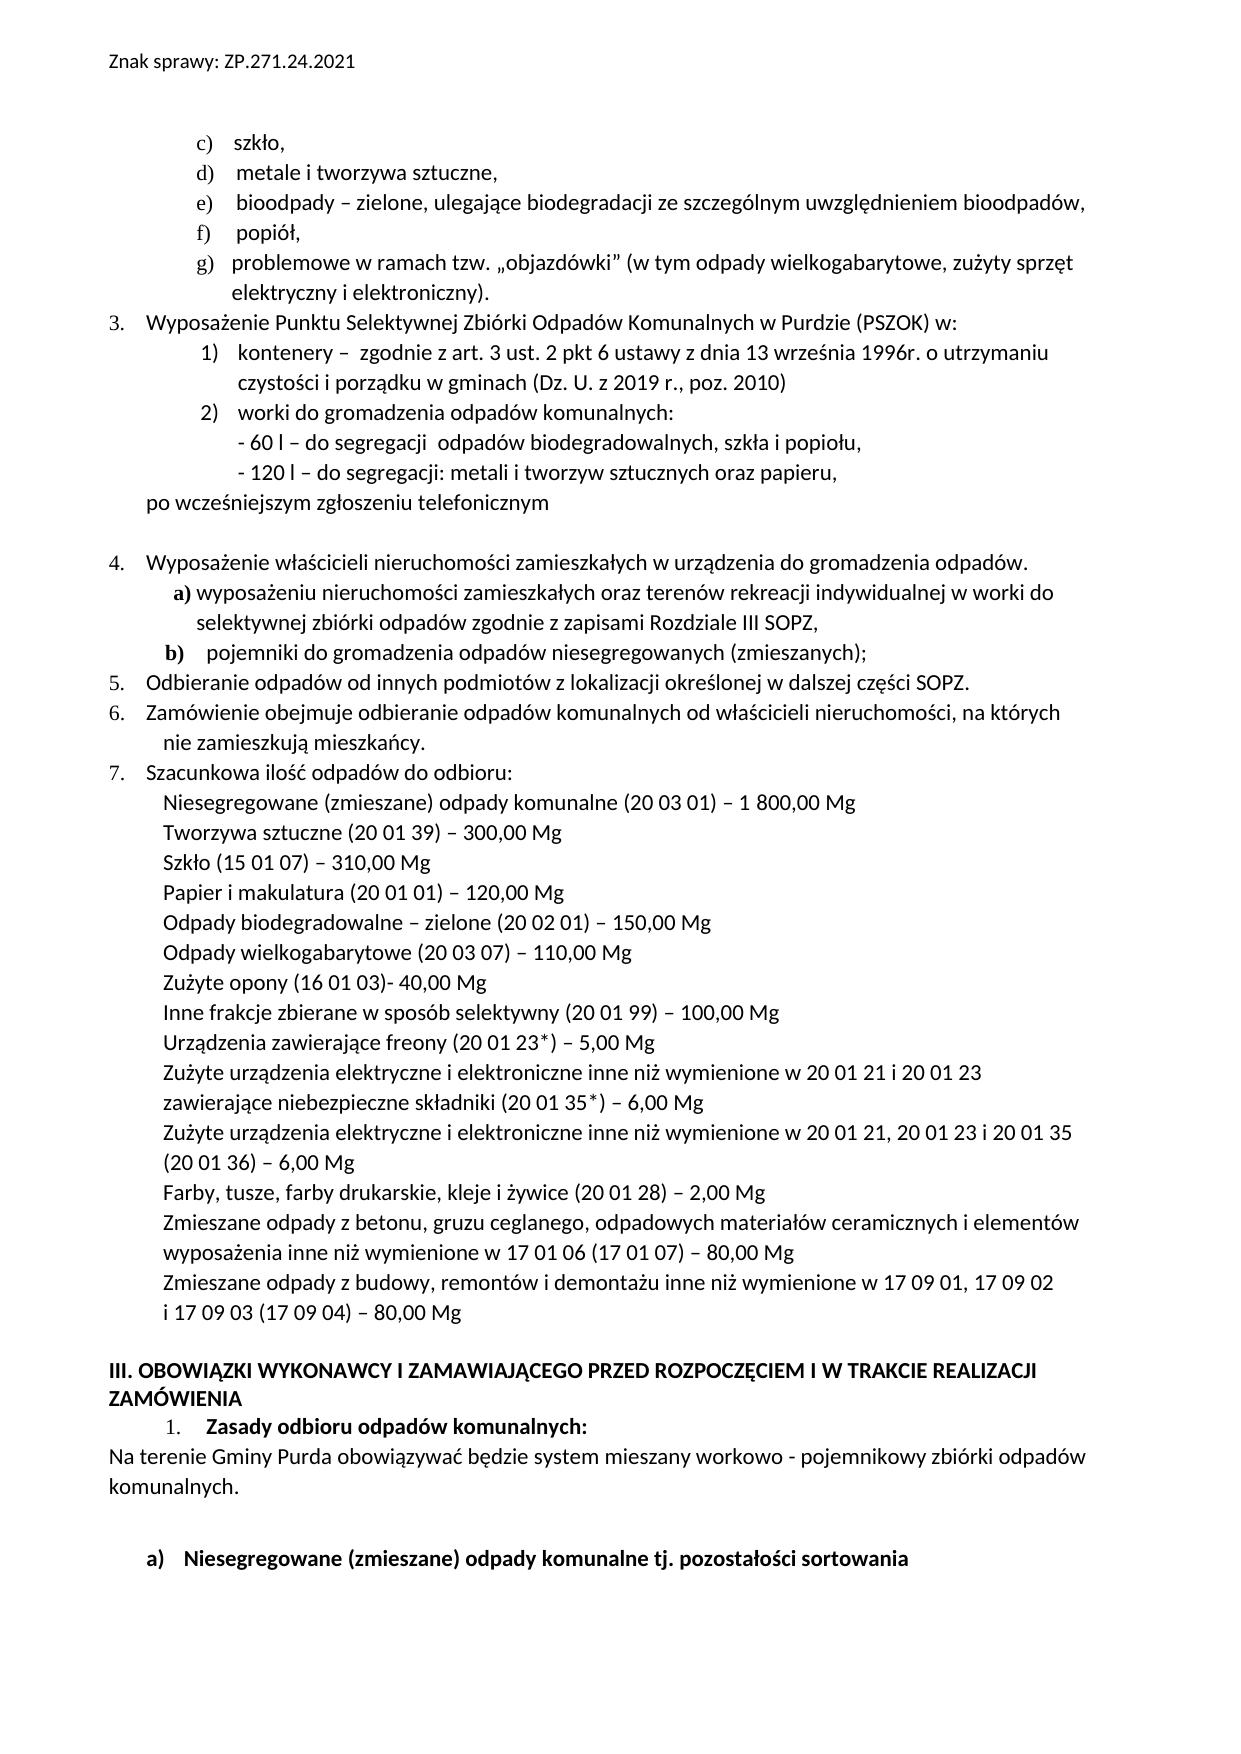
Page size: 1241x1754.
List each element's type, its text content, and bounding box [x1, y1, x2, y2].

text Zużyte opony (16 01 03)- 40,00 Mg [163, 966, 1089, 996]
text Odpady wielkogabarytowe (20 03 07) – 110,00 Mg [163, 936, 1089, 966]
text Farby, tusze, farby drukarskie, kleje i żywice (20 01 28) – 2,00 Mg [163, 1176, 1089, 1206]
text - 120 l – do segregacji: metali i tworzyw sztucznych oraz papieru, [238, 456, 1089, 486]
text Urządzenia zawierające freony (20 01 23*) – 5,00 Mg [163, 1026, 1089, 1056]
list Wyposażenie właścicieli nieruchomości zamieszkałych w urządzenia do gromadzenia odpadów. [108, 546, 1089, 576]
text po wcześniejszym zgłoszeniu telefonicznym [108, 486, 1089, 516]
text - 60 l – do segregacji odpadów biodegradowalnych, szkła i popiołu, [238, 426, 1089, 456]
list wyposażeniu nieruchomości zamieszkałych oraz terenów rekreacji indywidualnej w worki do selektywnej zbiórki odpadów zgodnie z zapisami Rozdziale III SOPZ, [173, 576, 1089, 636]
list Zasady odbioru odpadów komunalnych: [165, 1412, 1089, 1440]
list metale i tworzywa sztuczne, [196, 156, 1089, 186]
list kontenery – zgodnie z art. 3 ust. 2 pkt 6 ustawy z dnia 13 września 1996r. o utrzymaniu czystości i porządku w gminach (Dz. U. z 2019 r., poz. 2010) [200, 336, 1089, 396]
text III. OBOWIĄZKI WYKONAWCY I ZAMAWIAJĄCEGO PRZED ROZPOCZĘCIEM I W TRAKCIE REALIZACJI ZAMÓWIENIA [108, 1356, 1089, 1412]
text Niesegregowane (zmieszane) odpady komunalne (20 03 01) – 1 800,00 Mg [163, 786, 1089, 816]
list bioodpady – zielone, ulegające biodegradacji ze szczególnym uwzględnieniem bioodpadów, [196, 186, 1089, 216]
text i 17 09 03 (17 09 04) – 80,00 Mg [163, 1296, 1089, 1326]
list worki do gromadzenia odpadów komunalnych: [200, 396, 1089, 426]
text Tworzywa sztuczne (20 01 39) – 300,00 Mg [163, 816, 1089, 846]
text Szkło (15 01 07) – 310,00 Mg [163, 846, 1089, 876]
text (20 01 36) – 6,00 Mg [163, 1146, 1089, 1176]
text Papier i makulatura (20 01 01) – 120,00 Mg [163, 876, 1089, 906]
list Szacunkowa ilość odpadów do odbioru: [109, 756, 1089, 786]
list szkło, [196, 126, 1089, 156]
text Zużyte urządzenia elektryczne i elektroniczne inne niż wymienione w 20 01 21, 20 01 23 i 20 01 35 [163, 1116, 1089, 1146]
text Na terenie Gminy Purda obowiązywać będzie system mieszany workowo - pojemnikowy zbiórki odpadów komunalnych. [108, 1440, 1089, 1500]
text Zmieszane odpady z betonu, gruzu ceglanego, odpadowych materiałów ceramicznych i elementów wyposażenia inne niż wymienione w 17 01 06 (17 01 07) – 80,00 Mg [163, 1206, 1089, 1266]
text Zużyte urządzenia elektryczne i elektroniczne inne niż wymienione w 20 01 21 i 20 01 23 zawierające niebezpieczne składniki (20 01 35*) – 6,00 Mg [163, 1056, 1089, 1116]
list pojemniki do gromadzenia odpadów niesegregowanych (zmieszanych); [165, 636, 1089, 666]
list popiół, [196, 216, 1089, 246]
list Wyposażenie Punktu Selektywnej Zbiórki Odpadów Komunalnych w Purdzie (PSZOK) w: [108, 306, 1089, 336]
list Zamówienie obejmuje odbieranie odpadów komunalnych od właścicieli nieruchomości, na których nie zamieszkują mieszkańcy. [109, 696, 1089, 756]
text Zmieszane odpady z budowy, remontów i demontażu inne niż wymienione w 17 09 01, 17 09 02 [163, 1266, 1089, 1296]
list Odbieranie odpadów od innych podmiotów z lokalizacji określonej w dalszej części SOPZ. [108, 666, 1089, 696]
text Odpady biodegradowalne – zielone (20 02 01) – 150,00 Mg [163, 906, 1089, 936]
list problemowe w ramach tzw. „objazdówki” (w tym odpady wielkogabarytowe, zużyty sprzęt elektryczny i elektroniczny). [196, 246, 1089, 306]
text Inne frakcje zbierane w sposób selektywny (20 01 99) – 100,00 Mg [163, 996, 1089, 1026]
list Niesegregowane (zmieszane) odpady komunalne tj. pozostałości sortowania [146, 1544, 1089, 1572]
